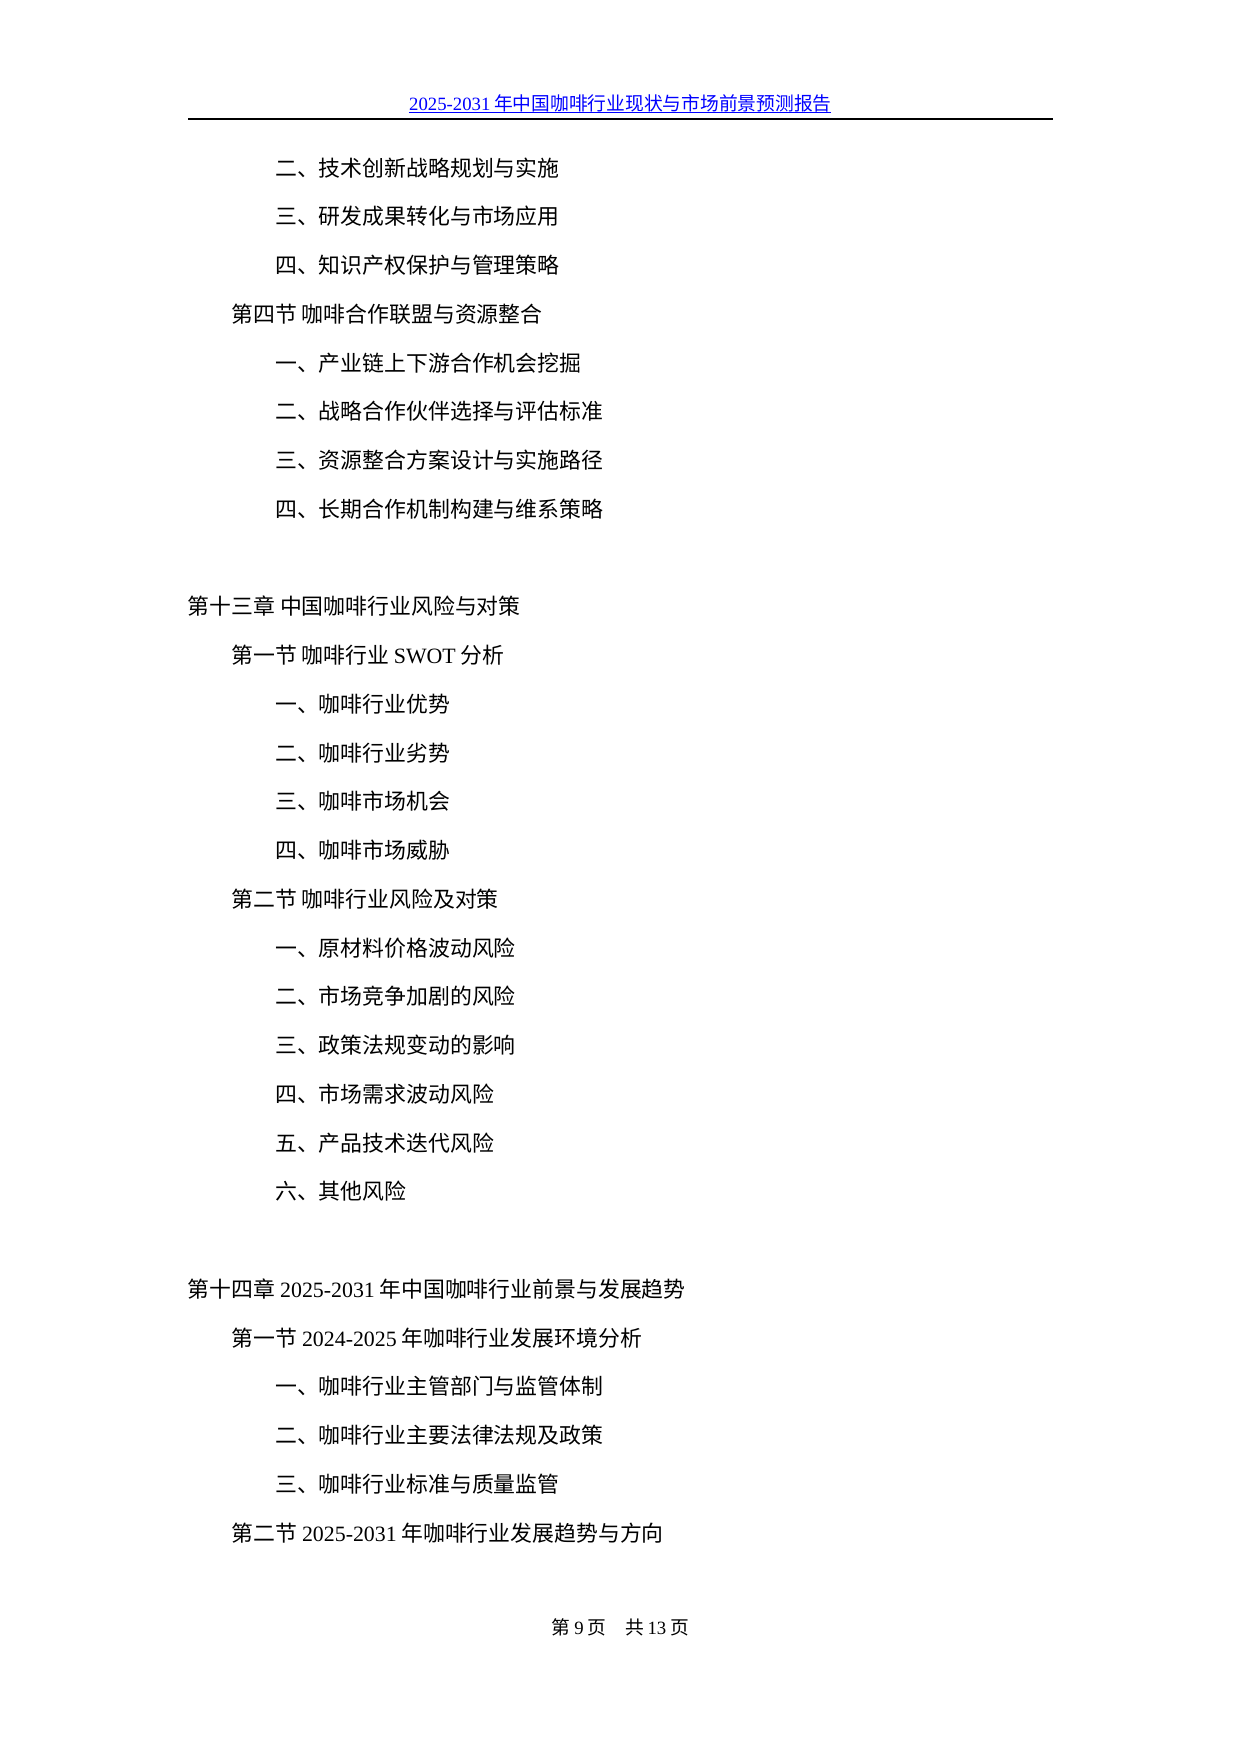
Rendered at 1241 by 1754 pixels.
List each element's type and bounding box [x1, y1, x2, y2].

text [187, 150, 1053, 1548]
